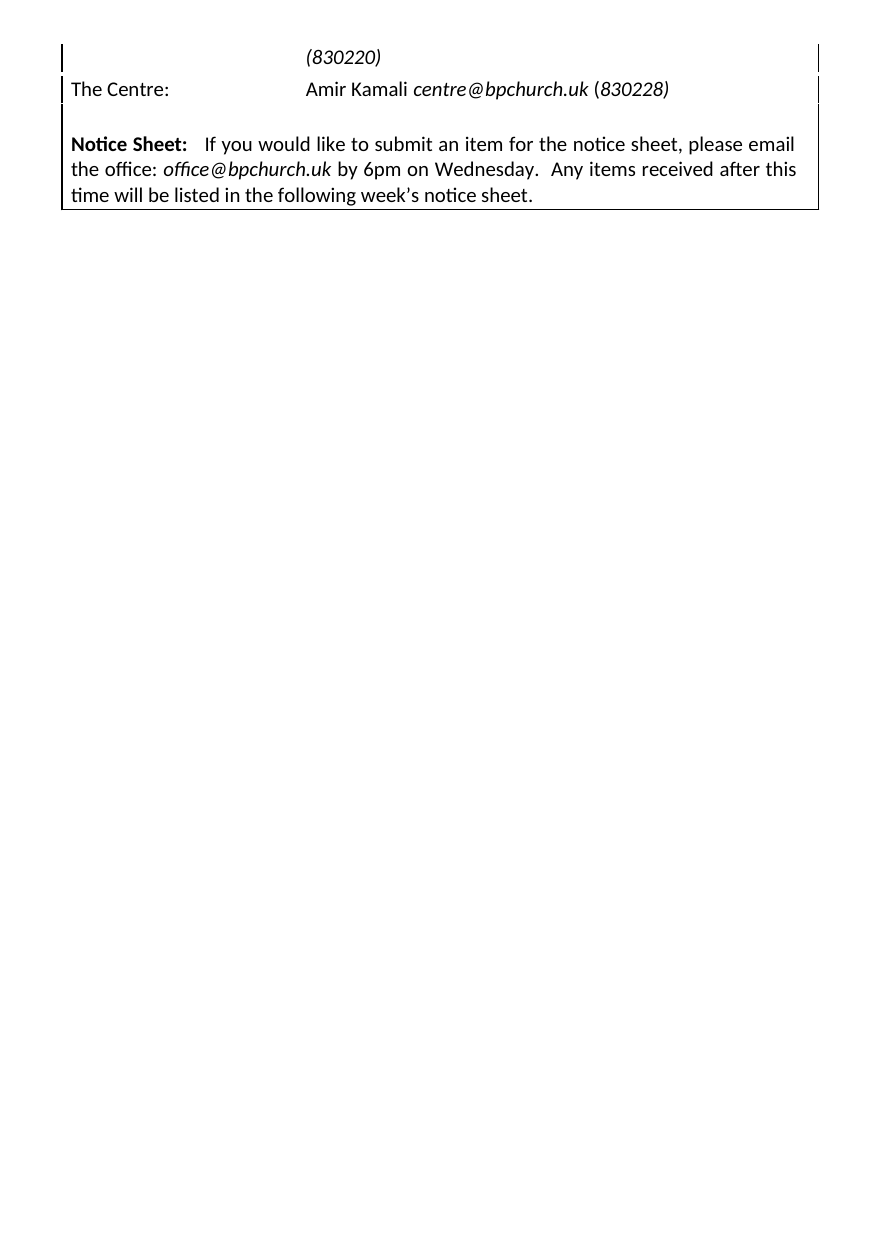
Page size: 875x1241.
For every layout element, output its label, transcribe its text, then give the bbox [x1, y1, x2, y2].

text (830220) [63, 44, 818, 72]
text Notice Sheet: If you would like to submit an item for the notice sheet, please email the office: office@bpchurch.uk by 6pm on Wednesday. Any items received after this time will be listed in the following week’s notice sheet. [63, 131, 818, 209]
text The Centre: Amir Kamali centre@bpchurch.uk (830228) [63, 76, 818, 103]
